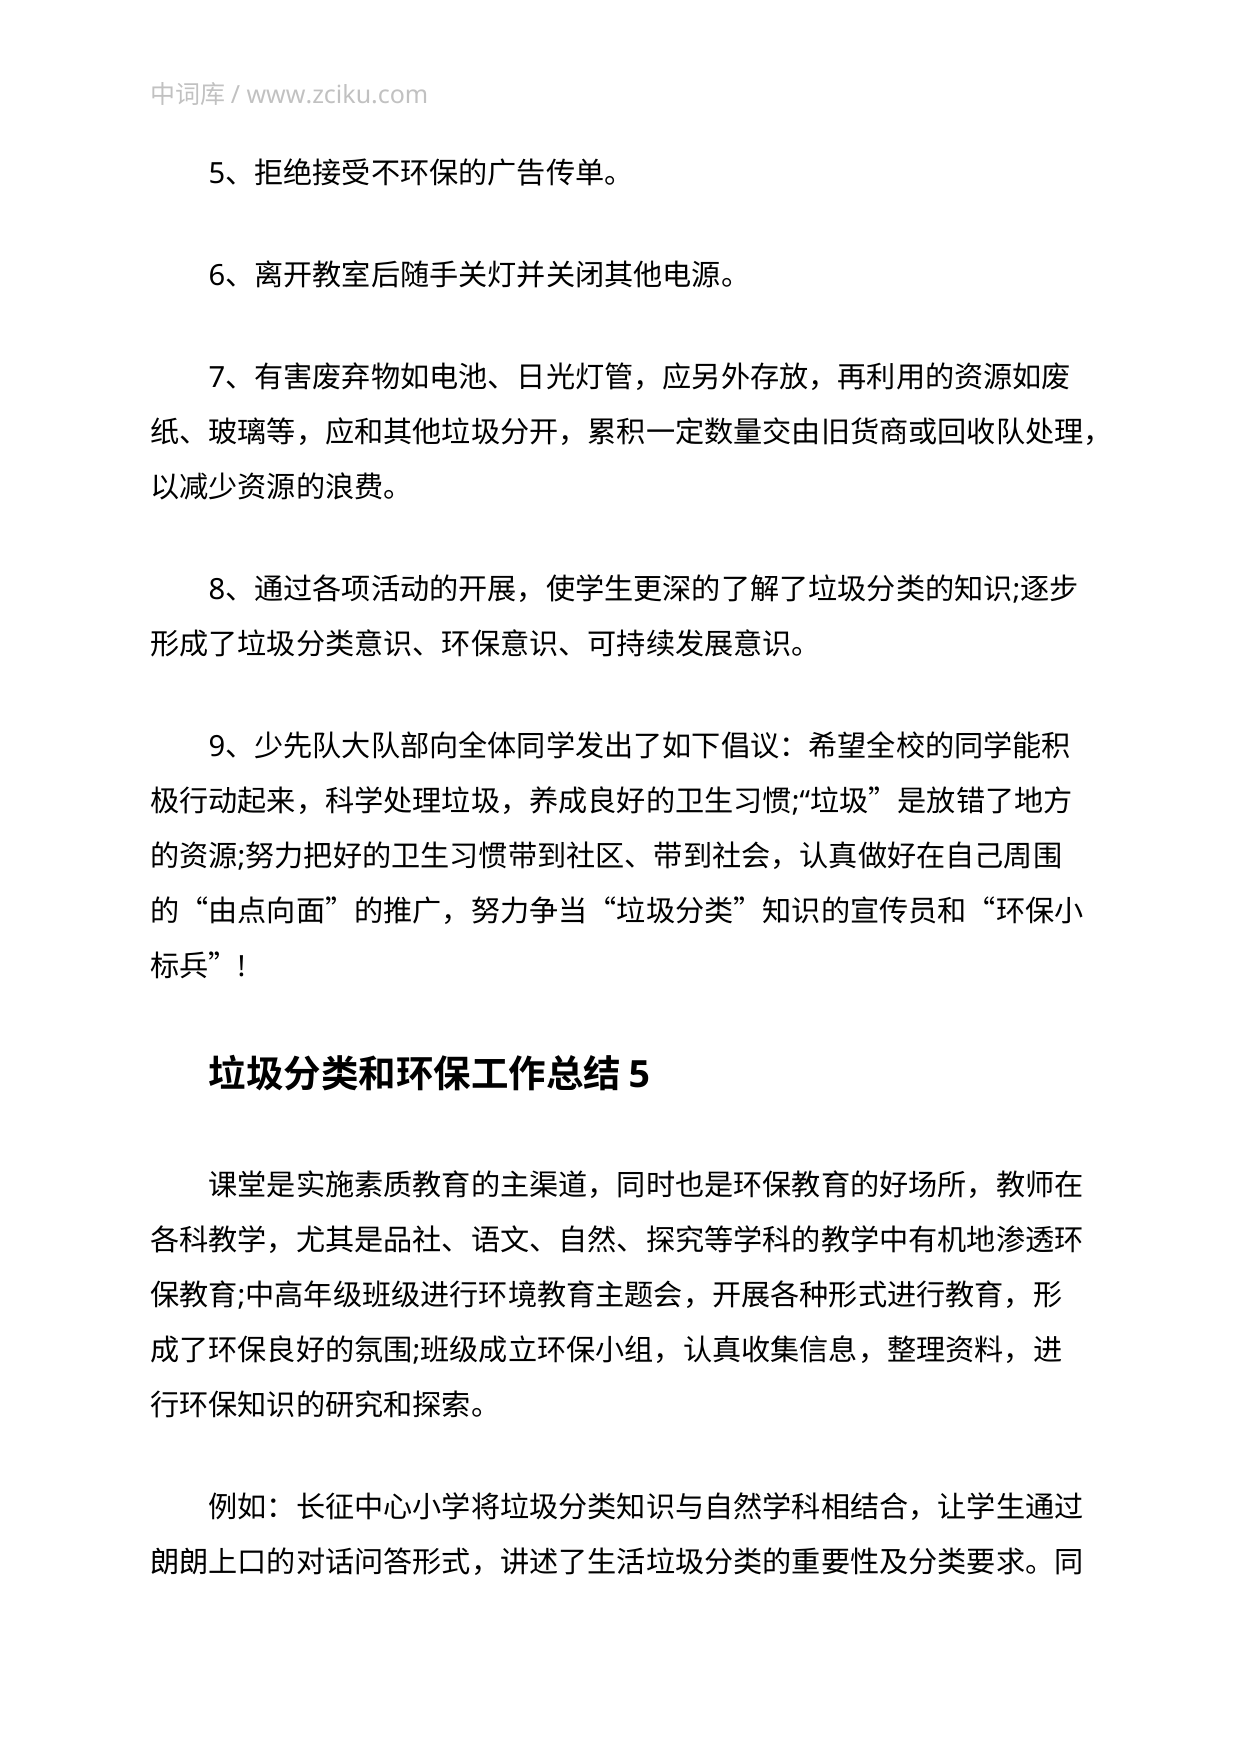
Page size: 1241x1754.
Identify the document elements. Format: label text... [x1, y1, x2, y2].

text 课堂是实施素质教育的主渠道，同时也是环保教育的好场所，教师在各科教学，尤其是品社、语文、自然、探究等学科的教学中有机地渗透环保教育;中高年级班级进行环境教育主题会，开展各种形式进行教育，形成了环保良好的氛围;班级成立环保小组，认真收集信息，整理资料，进行环保知识的研究和探索。 [150, 1162, 1090, 1424]
text 5、拒绝接受不环保的广告传单。 [150, 150, 1090, 192]
text 9、少先队大队部向全体同学发出了如下倡议：希望全校的同学能积极行动起来，科学处理垃圾，养成良好的卫生习惯;“垃圾”是放错了地方的资源;努力把好的卫生习惯带到社区、带到社会，认真做好在自己周围的“由点向面”的推广，努力争当“垃圾分类”知识的宣传员和“环保小标兵”! [150, 722, 1090, 985]
text 垃圾分类和环保工作总结5 [150, 1044, 1090, 1099]
text 8、通过各项活动的开展，使学生更深的了解了垃圾分类的知识;逐步形成了垃圾分类意识、环保意识、可持续发展意识。 [150, 566, 1090, 663]
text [150, 1483, 1090, 1581]
text 6、离开教室后随手关灯并关闭其他电源。 [150, 252, 1090, 294]
text 7、有害废弃物如电池、日光灯管，应另外存放，再利用的资源如废纸、玻璃等，应和其他垃圾分开，累积一定数量交由旧货商或回收队处理，以减少资源的浪费。 [150, 354, 1090, 506]
